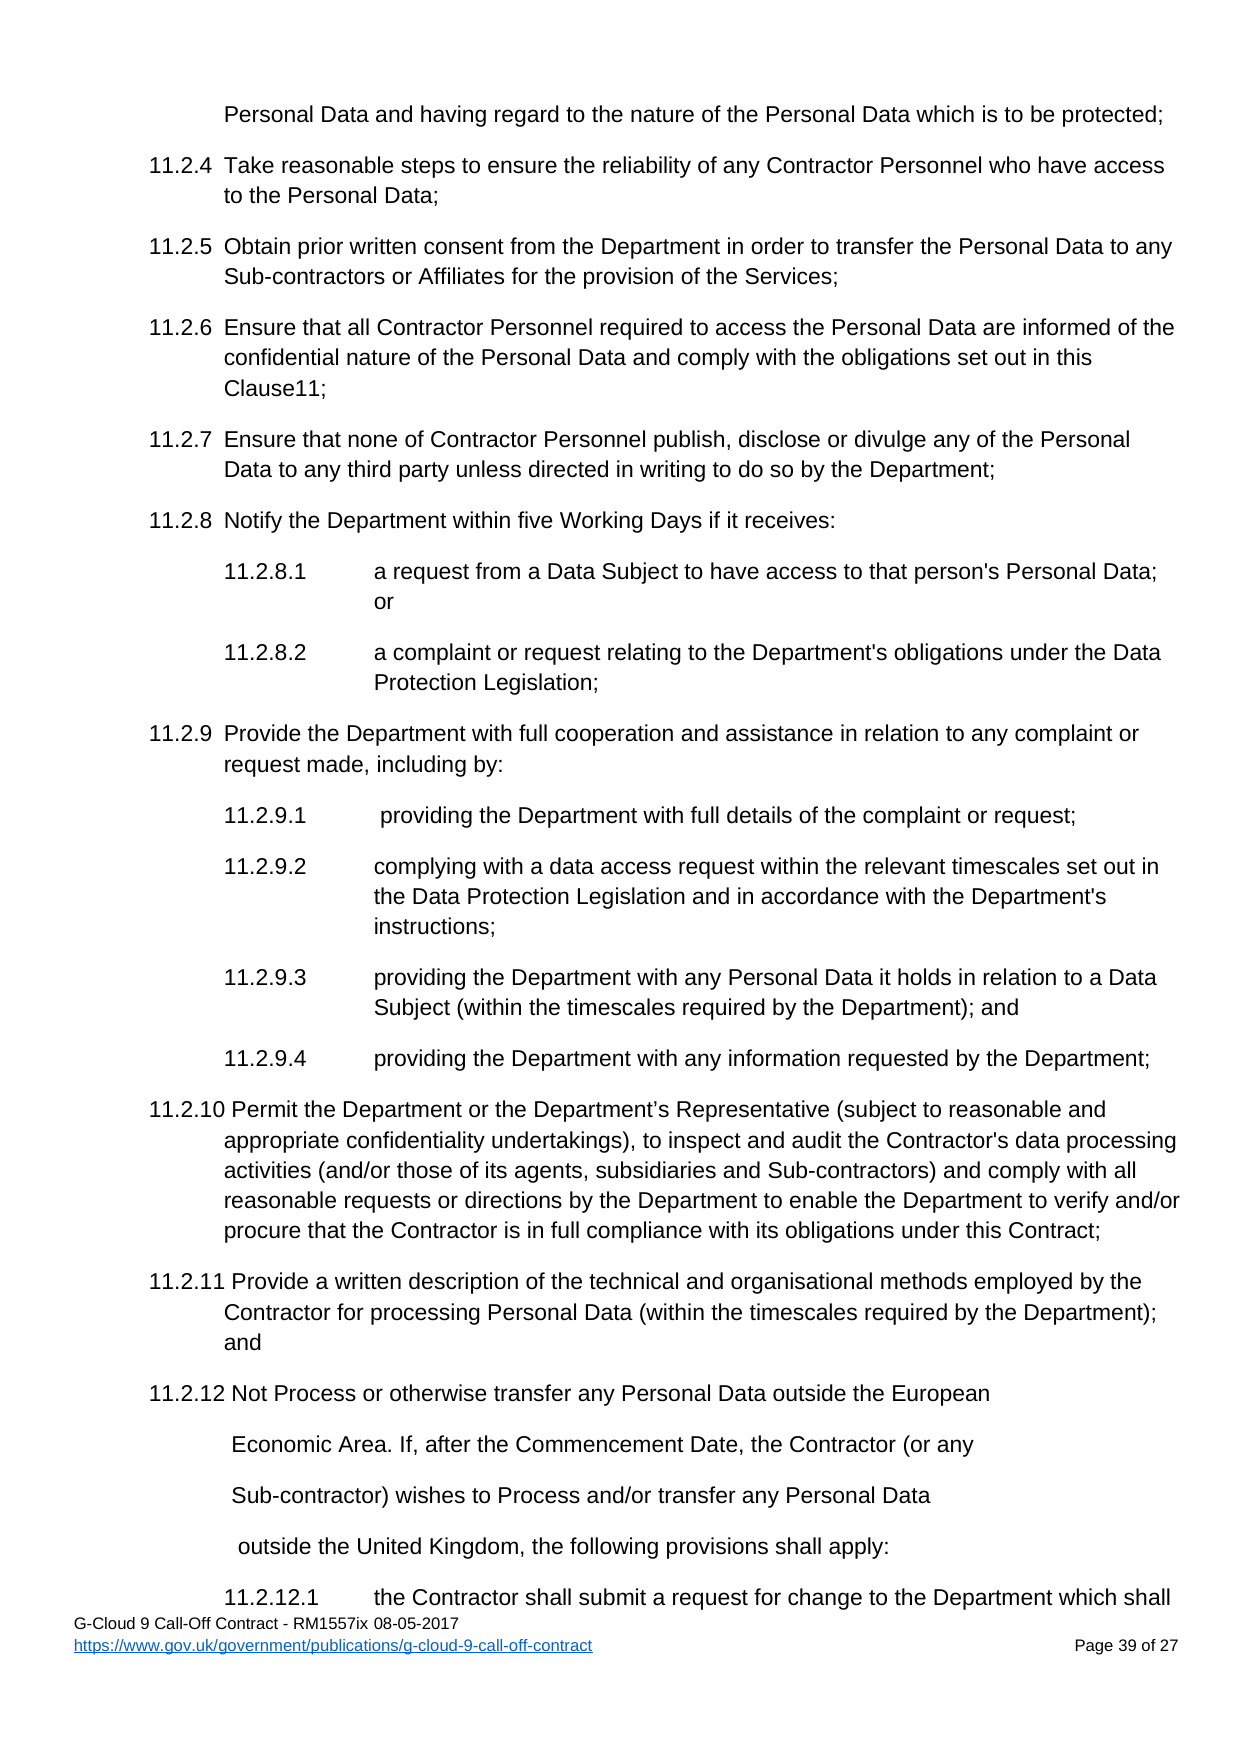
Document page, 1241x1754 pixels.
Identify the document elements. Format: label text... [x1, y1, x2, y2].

text outside the United Kingdom, the following provisions shall apply: [148, 1533, 1182, 1559]
text 11.2.9.1 providing the Department with full details of the complaint or request; [223, 802, 1182, 828]
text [148, 101, 1182, 127]
text 11.2.7 Ensure that none of Contractor Personnel publish, disclose or divulge any of the Personal Data to any third party unless directed in writing to do so by the Department; [148, 426, 1182, 482]
text 11.2.9 Provide the Department with full cooperation and assistance in relation to any complaint or request made, including by: [148, 720, 1182, 777]
text 11.2.8 Notify the Department within five Working Days if it receives: [148, 507, 1182, 533]
text 11.2.12 Not Process or otherwise transfer any Personal Data outside the European [148, 1380, 1182, 1406]
text 11.2.9.3 providing the Department with any Personal Data it holds in relation to a Data Subject (within the timescales required by the Department); and [223, 964, 1182, 1021]
text 11.2.4 Take reasonable steps to ensure the reliability of any Contractor Personnel who have access to the Personal Data; [148, 152, 1182, 208]
text 11.2.10 Permit the Department or the Department’s Representative (subject to reasonable and appropriate confidentiality undertakings), to inspect and audit the Contractor's data processing activities (and/or those of its agents, subsidiaries and Sub-contractors) and comply with all reasonable requests or directions by the Department to enable the Department to verify and/or procure that the Contractor is in full compliance with its obligations under this Contract; [148, 1096, 1182, 1243]
text 11.2.6 Ensure that all Contractor Personnel required to access the Personal Data are informed of the confidential nature of the Personal Data and comply with the obligations set out in this Clause11; [148, 314, 1182, 401]
text 11.2.11 Provide a written description of the technical and organisational methods employed by the Contractor for processing Personal Data (within the timescales required by the Department); and [148, 1268, 1182, 1355]
text 11.2.8.2 a complaint or request relating to the Department's obligations under the Data Protection Legislation; [223, 639, 1182, 696]
text Economic Area. If, after the Commencement Date, the Contractor (or any [148, 1431, 1182, 1457]
text 11.2.5 Obtain prior written consent from the Department in order to transfer the Personal Data to any Sub-contractors or Affiliates for the provision of the Services; [148, 233, 1182, 289]
text 11.2.9.2 complying with a data access request within the relevant timescales set out in the Data Protection Legislation and in accordance with the Department's instructions; [223, 853, 1182, 939]
text Sub-contractor) wishes to Process and/or transfer any Personal Data [148, 1482, 1182, 1508]
text 11.2.8.1 a request from a Data Subject to have access to that person's Personal Data; or [223, 558, 1182, 614]
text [223, 1584, 1182, 1610]
text 11.2.9.4 providing the Department with any information requested by the Department; [223, 1045, 1182, 1072]
